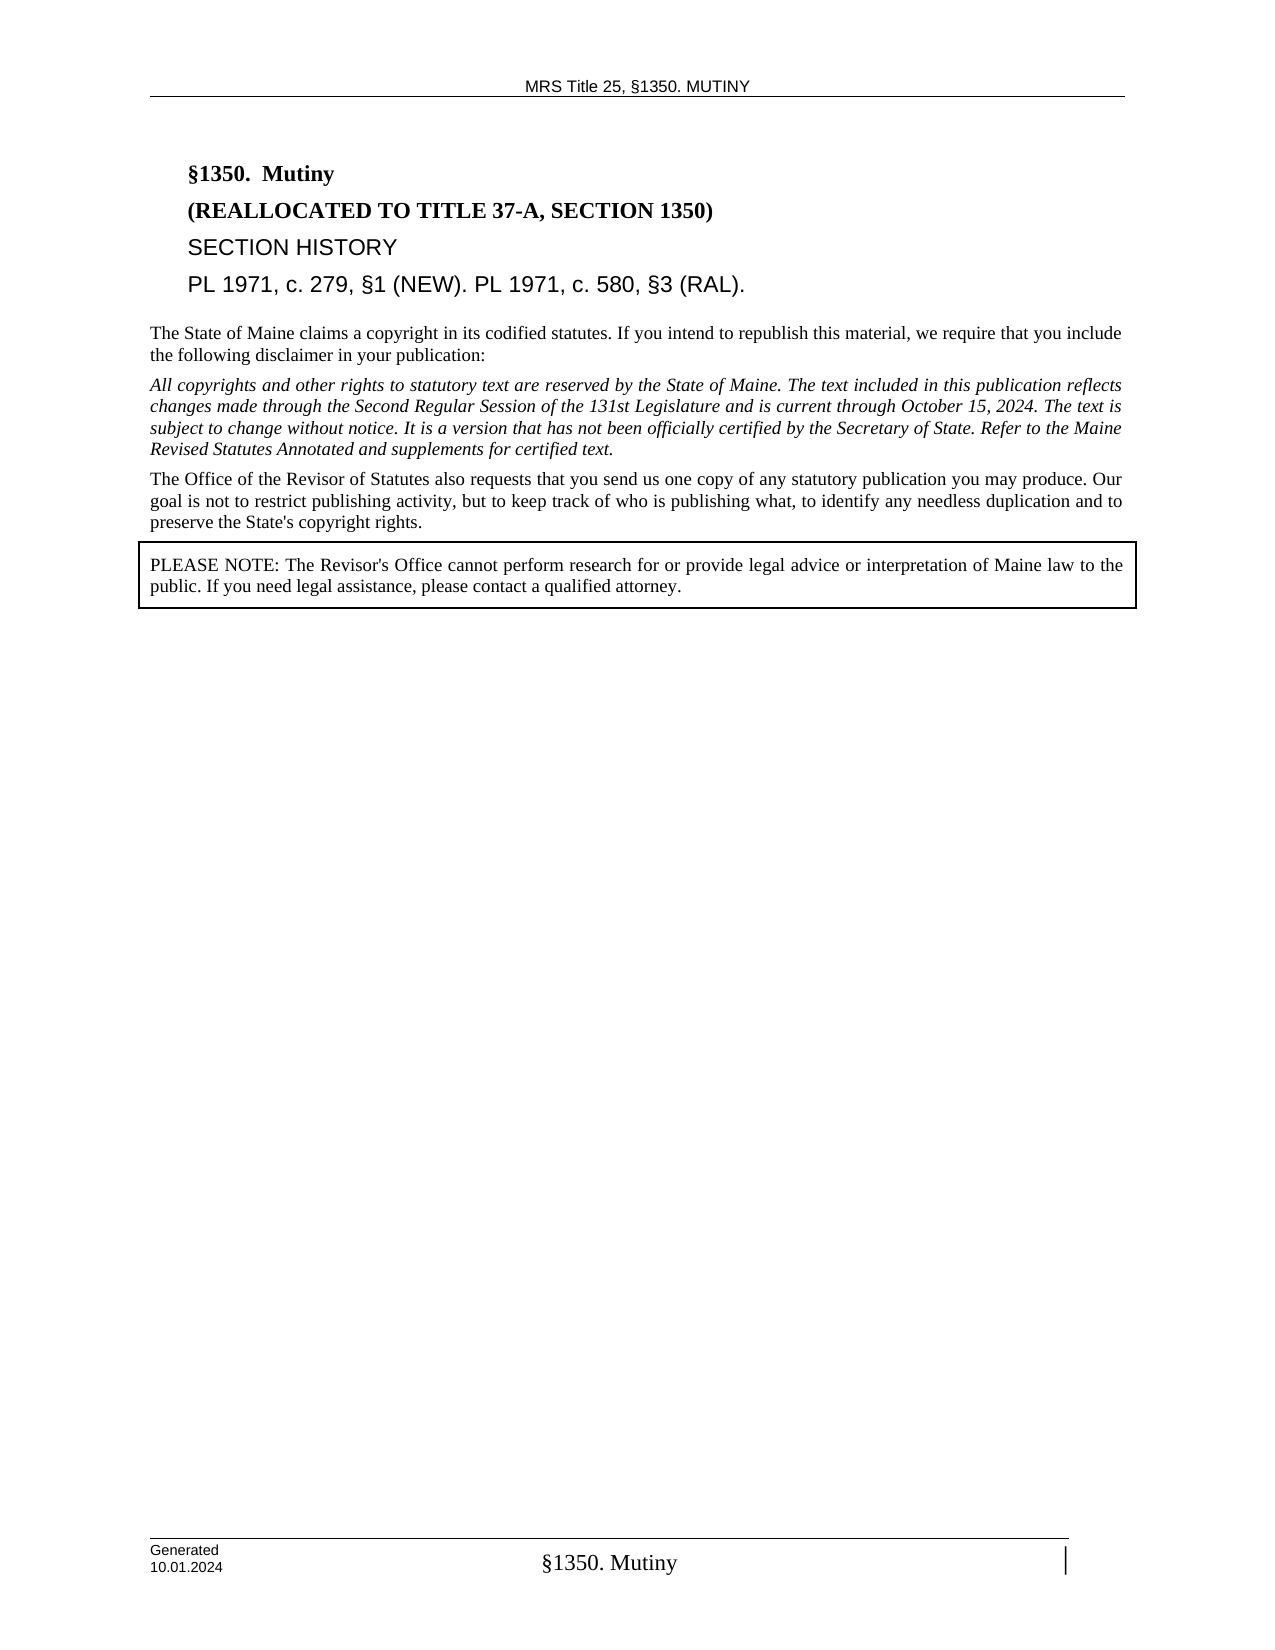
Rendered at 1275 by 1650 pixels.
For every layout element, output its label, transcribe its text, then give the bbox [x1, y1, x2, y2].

text All copyrights and other rights to statutory text are reserved by the State of Maine. The text included in this publication reflects changes made through the Second Regular Session of the 131st Legislature and is current through October 15, 2024 . The text is subject to change without notice. It is a version that has not been officially certified by the Secretary of State. Refer to the Maine Revised Statutes Annotated and supplements for certified text. [150, 373, 1125, 460]
text The State of Maine claims a copyright in its codified statutes. If you intend to republish this material, we require that you include the following disclaimer in your publication: [150, 322, 1125, 365]
text PLEASE NOTE: The Revisor's Office cannot perform research for or provide legal advice or interpretation of Maine law to the public. If you need legal assistance, please contact a qualified attorney. [140, 543, 1135, 607]
text SECTION HISTORY [187, 234, 1125, 260]
text (REALLOCATED TO TITLE 37-A, SECTION 1350) [187, 197, 1125, 223]
text PL 1971, c. 279, §1 (NEW). PL 1971, c. 580, §3 (RAL). [187, 271, 1125, 297]
text §1350. Mutiny [187, 160, 1125, 187]
text The Office of the Revisor of Statutes also requests that you send us one copy of any statutory publication you may produce. Our goal is not to restrict publishing activity, but to keep track of who is publishing what, to identify any needless duplication and to preserve the State's copyright rights. [150, 468, 1125, 533]
